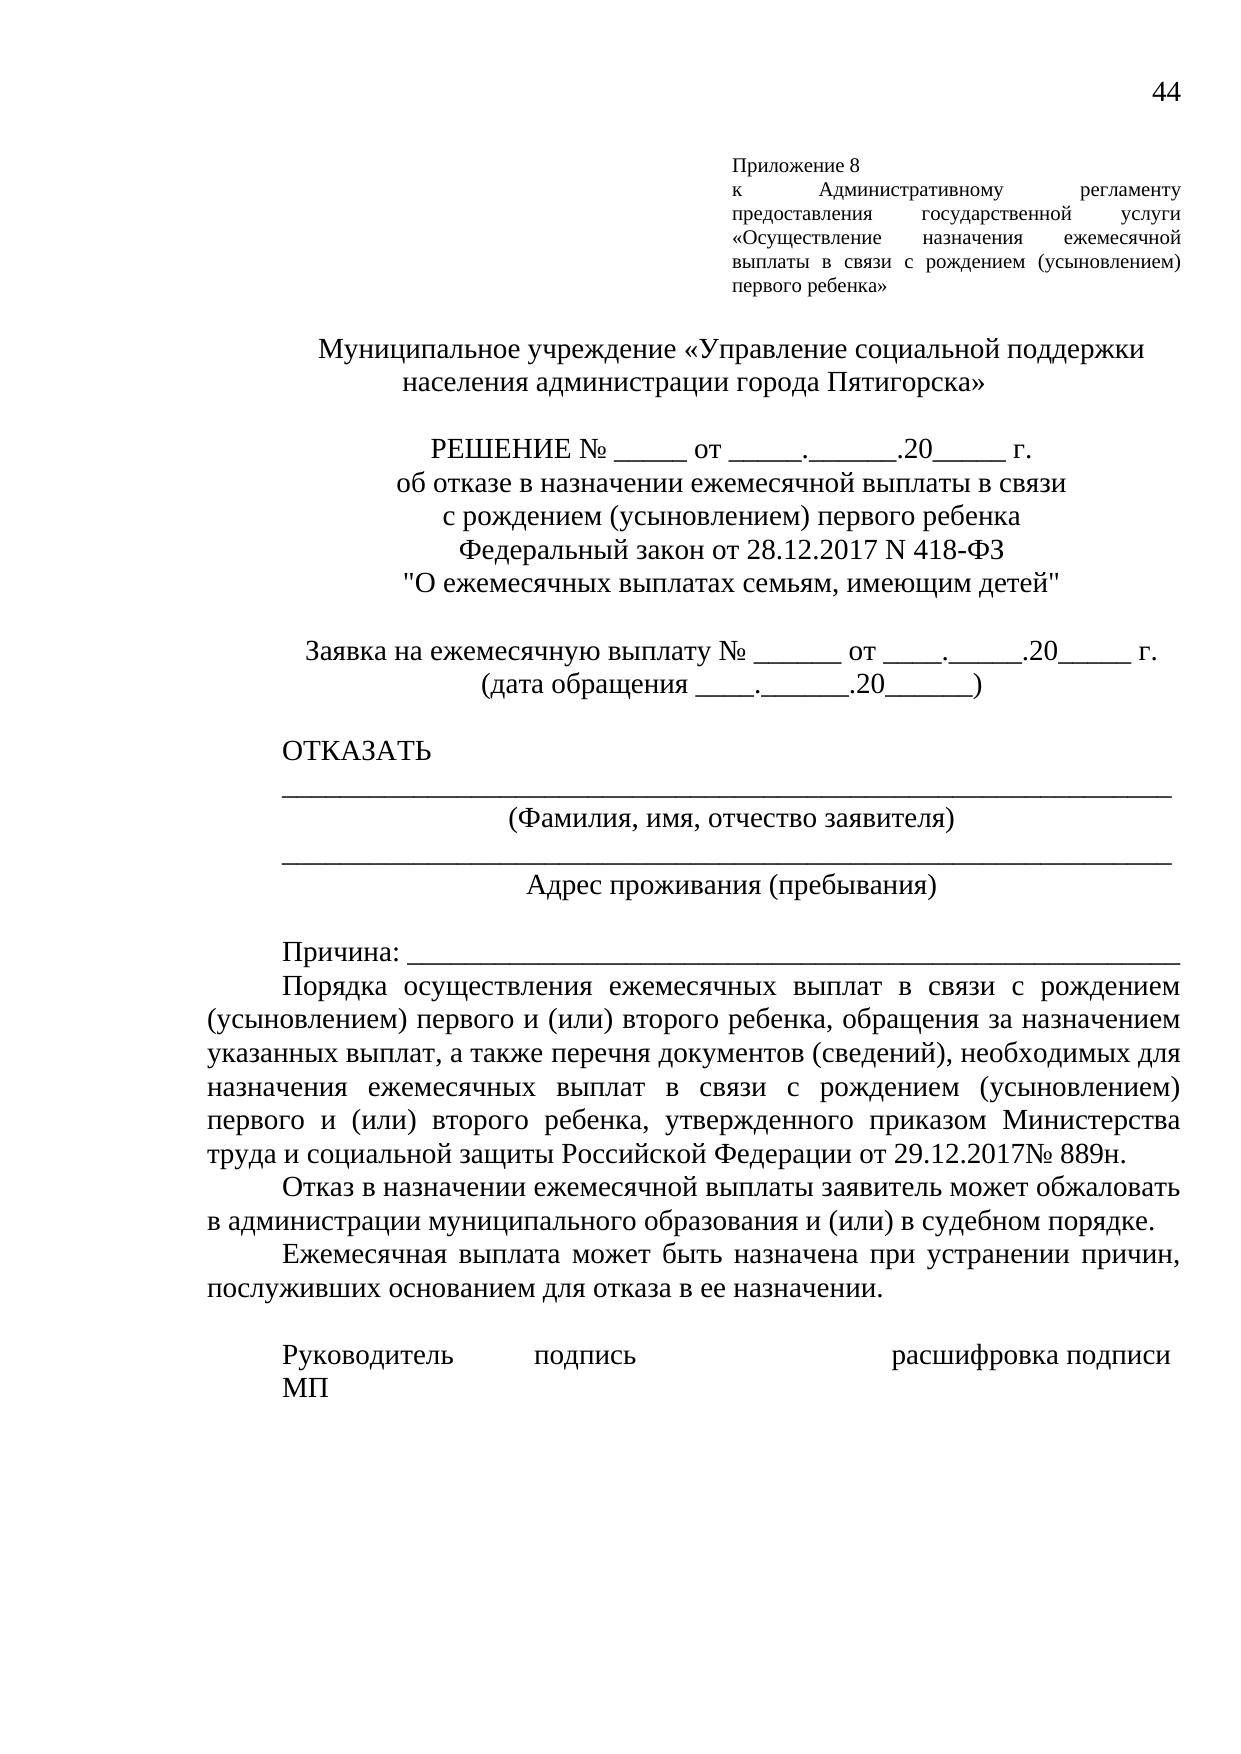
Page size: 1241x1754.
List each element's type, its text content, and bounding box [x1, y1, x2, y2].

text (Фамилия, имя, отчество заявителя) [207, 800, 1181, 834]
text с рождением (усыновлением) первого ребенка [207, 498, 1181, 532]
text Адрес проживания (пребывания) [207, 867, 1181, 901]
text "О ежемесячных выплатах семьям, имеющим детей" [207, 566, 1181, 599]
text Порядка осуществления ежемесячных выплат в связи с рождением (усыновлением) первого и (или) второго ребенка, обращения за назначением указанных выплат, а также перечня документов (сведений), необходимых для назначения ежемесячных выплат в связи с рождением (усыновлением) первого и (или) второго ребенка, утвержденного приказом Министерства труда и социальной защиты Российской Федерации от 29.12.2017№ 889н. [207, 968, 1181, 1169]
text ОТКАЗАТЬ [207, 733, 1181, 767]
text Приложение 8 [732, 148, 1181, 177]
text об отказе в назначении ежемесячной выплаты в связи [207, 465, 1181, 498]
text Руководитель подпись расшифровка подписи [207, 1337, 1181, 1371]
text Муниципальное учреждение «Управление социальной поддержки населения администрации города Пятигорска» [207, 331, 1181, 398]
text Отказ в назначении ежемесячной выплаты заявитель может обжаловать в администрации муниципального образования и (или) в судебном порядке. [207, 1169, 1181, 1236]
text МП [207, 1371, 1181, 1404]
text к Административному регламенту предоставления государственной услуги «Осуществление назначения ежемесячной выплаты в связи с рождением (усыновлением) первого ребенка» [732, 177, 1181, 297]
text Заявка на ежемесячную выплату № ______ от ____._____.20_____ г. [207, 633, 1181, 666]
text РЕШЕНИЕ № _____ от _____.______.20_____ г. [207, 431, 1181, 465]
text _____________________________________________________________ [207, 767, 1181, 800]
text Ежемесячная выплата может быть назначена при устранении причин, послуживших основанием для отказа в ее назначении. [207, 1236, 1181, 1303]
text Причина: _____________________________________________________ [207, 934, 1181, 968]
text Федеральный закон от 28.12.2017 N 418-ФЗ [207, 532, 1181, 566]
text (дата обращения ____.______.20______) [207, 666, 1181, 700]
text _____________________________________________________________ [207, 834, 1181, 867]
